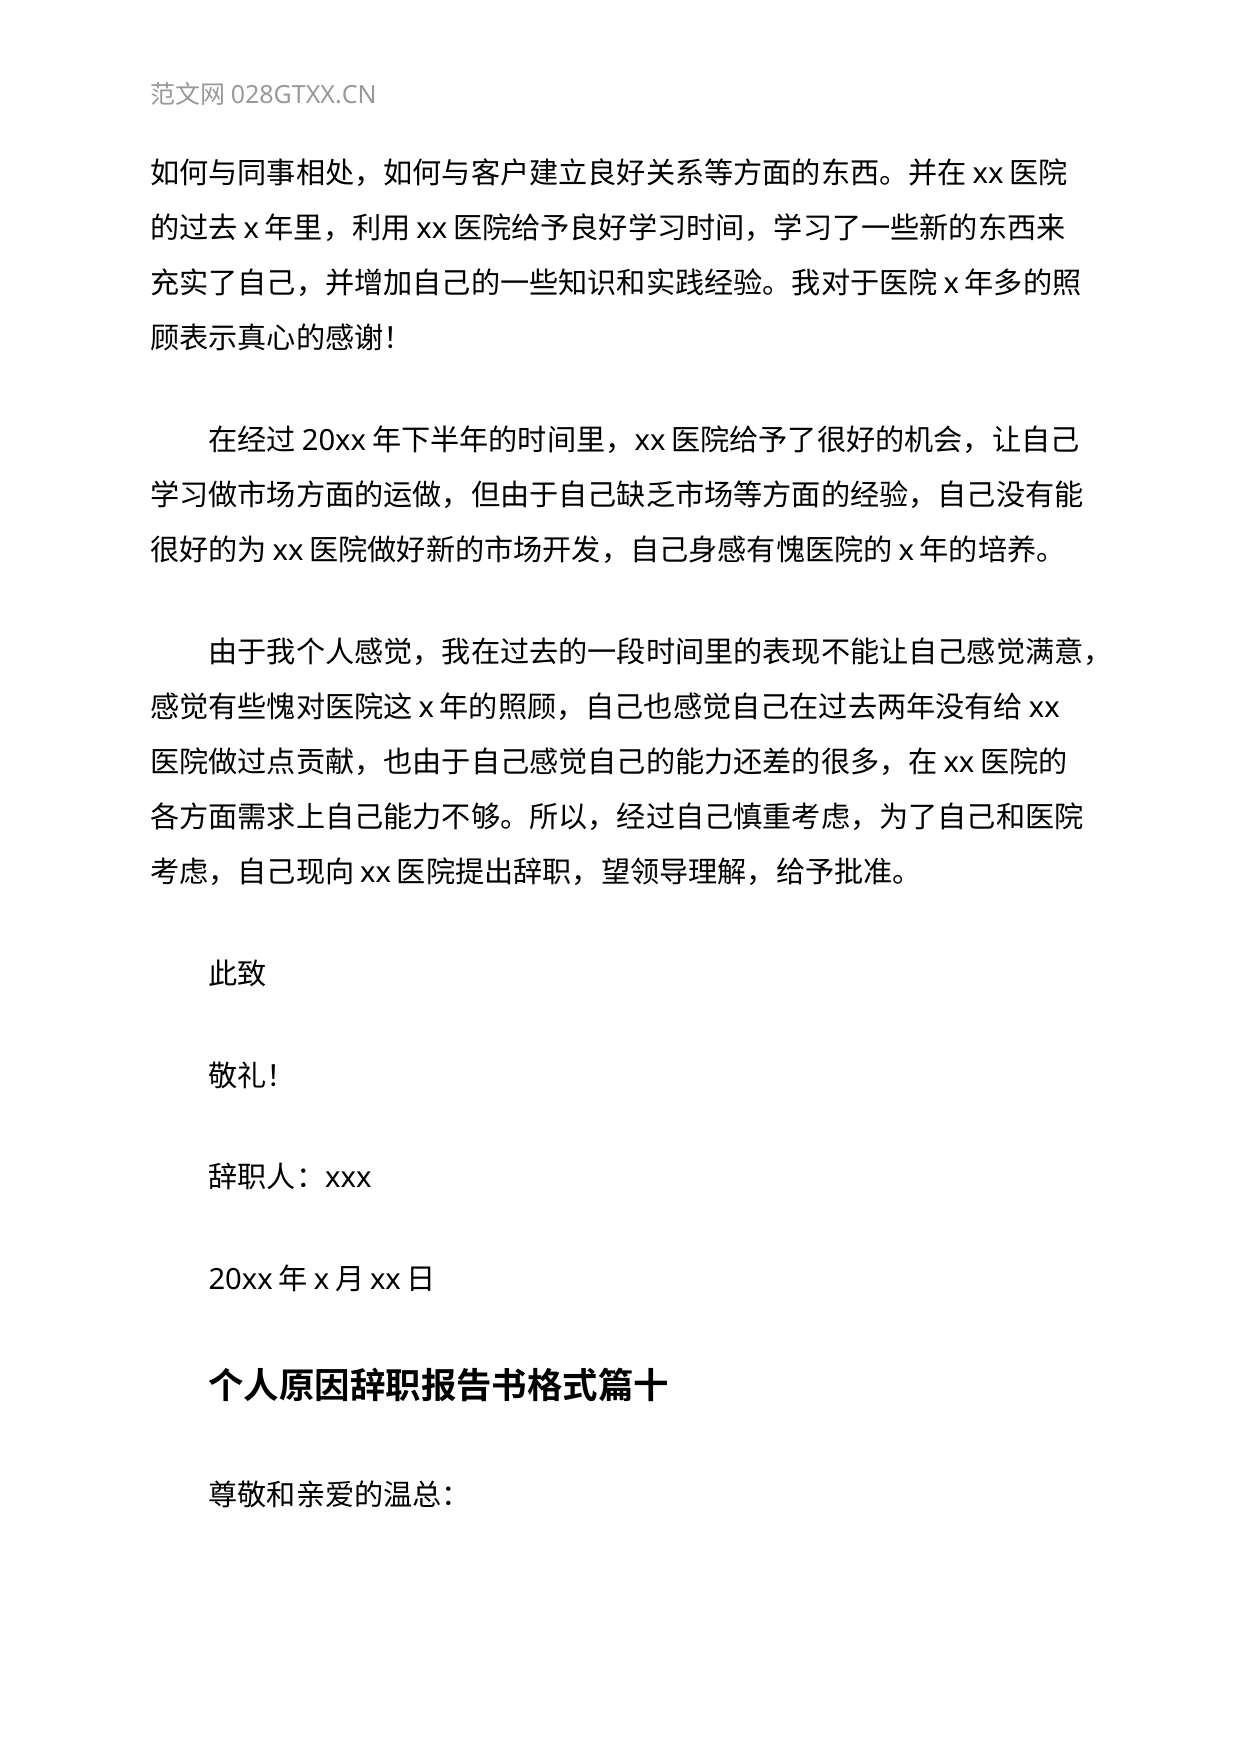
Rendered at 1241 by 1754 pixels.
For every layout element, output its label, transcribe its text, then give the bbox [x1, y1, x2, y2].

text 在经过20xx年下半年的时间里，xx医院给予了很好的机会，让自己学习做市场方面的运做，但由于自己缺乏市场等方面的经验，自己没有能很好的为xx医院做好新的市场开发，自己身感有愧医院的x年的培养。 [150, 417, 1090, 569]
text 辞职人：xxx [150, 1154, 1090, 1196]
text 尊敬和亲爱的温总： [150, 1471, 1090, 1514]
text 敬礼！ [150, 1052, 1090, 1094]
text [150, 150, 1090, 357]
text 20xx年x月xx日 [150, 1256, 1090, 1298]
text 由于我个人感觉，我在过去的一段时间里的表现不能让自己感觉满意，感觉有些愧对医院这x年的照顾，自己也感觉自己在过去两年没有给xx医院做过点贡献，也由于自己感觉自己的能力还差的很多，在xx医院的各方面需求上自己能力不够。所以，经过自己慎重考虑，为了自己和医院考虑，自己现向xx医院提出辞职，望领导理解，给予批准。 [150, 629, 1090, 891]
text 此致 [150, 950, 1090, 993]
text 个人原因辞职报告书格式篇十 [150, 1358, 1090, 1409]
